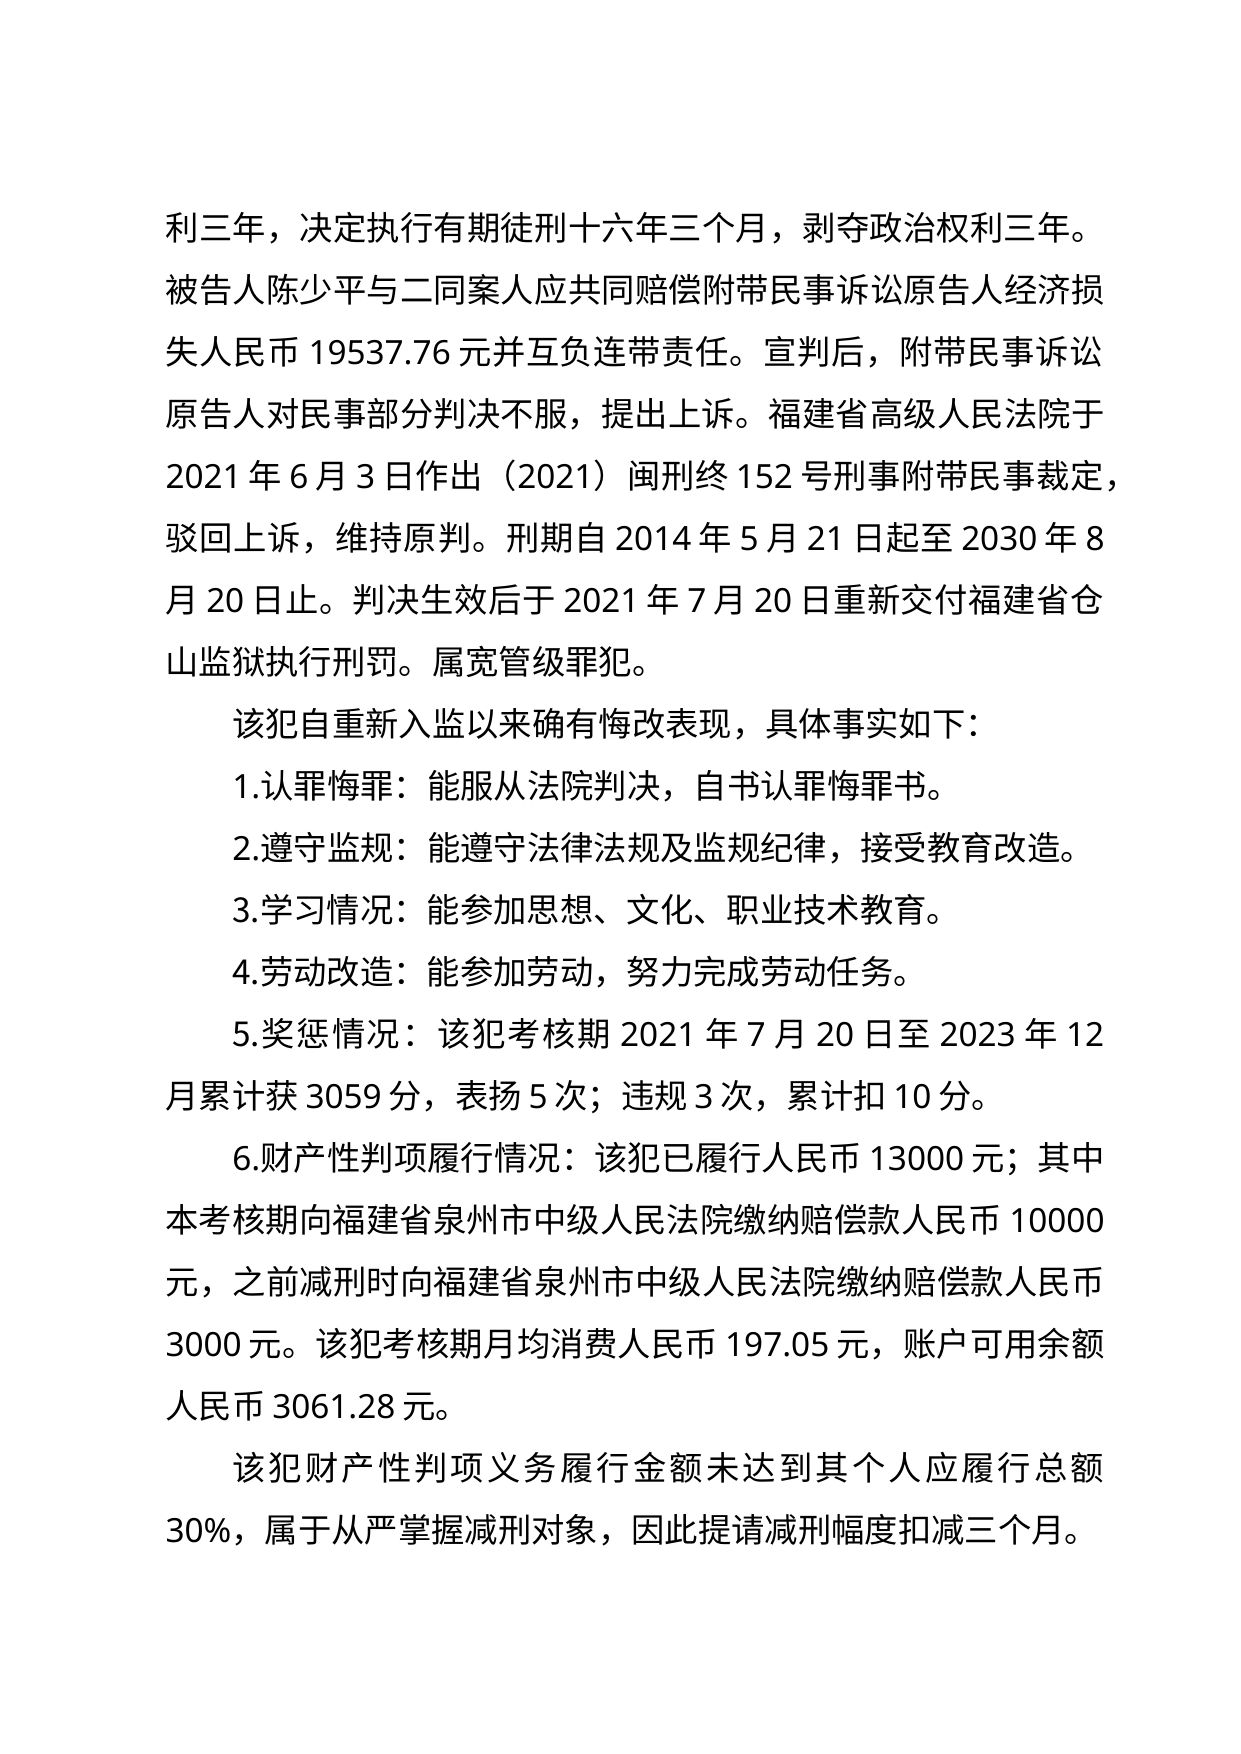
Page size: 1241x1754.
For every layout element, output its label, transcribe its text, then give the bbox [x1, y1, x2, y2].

text 1.认罪悔罪：能服从法院判决，自书认罪悔罪书。 [165, 753, 1104, 815]
text 该犯财产性判项义务履行金额未达到其个人应履行总额30%，属于从严掌握减刑对象，因此提请减刑幅度扣减三个月。 [165, 1435, 1104, 1559]
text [165, 195, 1104, 691]
text 3.学习情况：能参加思想、文化、职业技术教育。 [232, 877, 1104, 939]
text 6.财产性判项履行情况：该犯已履行人民币13000元；其中本考核期向福建省泉州市中级人民法院缴纳赔偿款人民币10000元，之前减刑时向福建省泉州市中级人民法院缴纳赔偿款人民币3000元。该犯考核期月均消费人民币197.05元，账户可用余额人民币3061.28元。 [165, 1125, 1104, 1435]
text 4.劳动改造：能参加劳动，努力完成劳动任务。 [165, 939, 1104, 1001]
text 2.遵守监规：能遵守法律法规及监规纪律，接受教育改造。 [165, 815, 1104, 877]
text 该犯自重新入监以来确有悔改表现，具体事实如下： [165, 691, 1104, 753]
text 5.奖惩情况：该犯考核期2021年7月20日至2023年12月累计获3059分，表扬5次；违规3次，累计扣10分。 [165, 1001, 1104, 1125]
